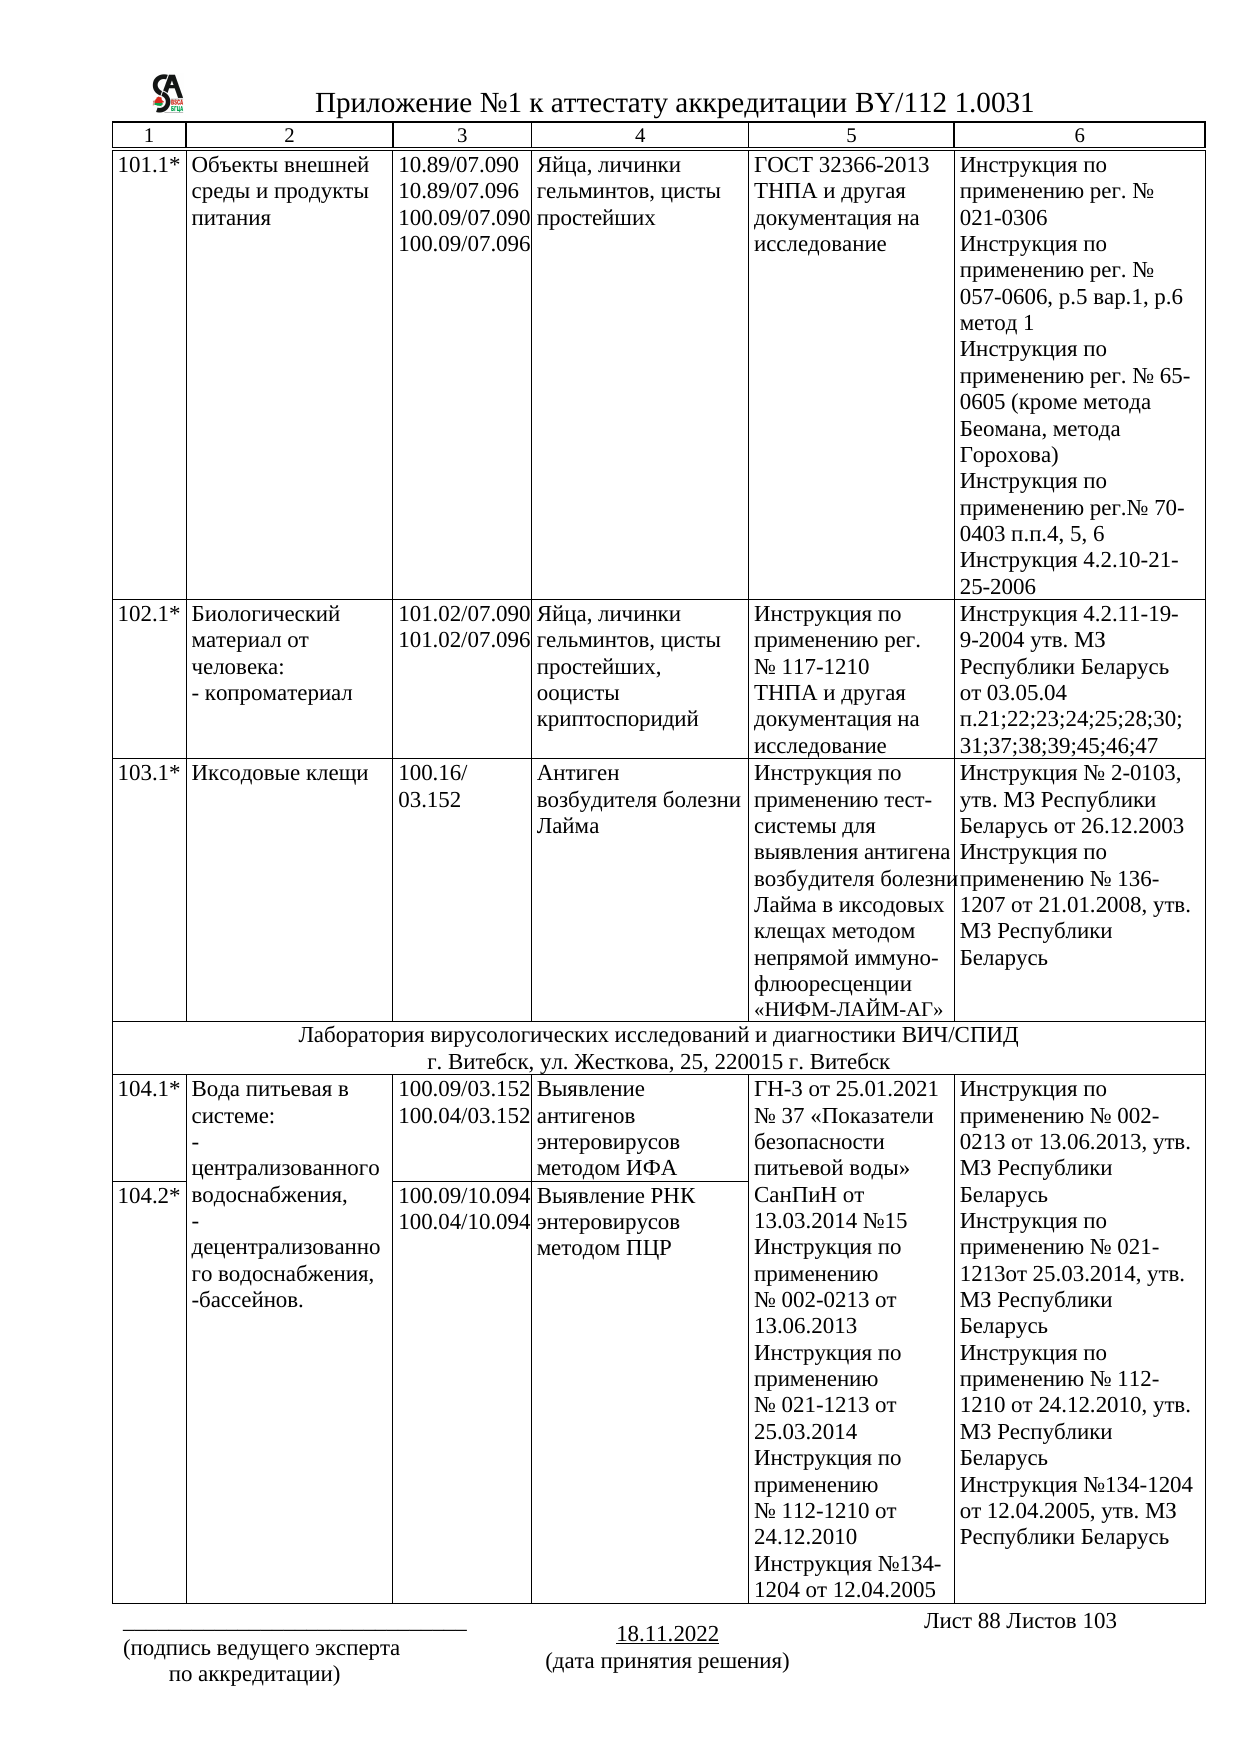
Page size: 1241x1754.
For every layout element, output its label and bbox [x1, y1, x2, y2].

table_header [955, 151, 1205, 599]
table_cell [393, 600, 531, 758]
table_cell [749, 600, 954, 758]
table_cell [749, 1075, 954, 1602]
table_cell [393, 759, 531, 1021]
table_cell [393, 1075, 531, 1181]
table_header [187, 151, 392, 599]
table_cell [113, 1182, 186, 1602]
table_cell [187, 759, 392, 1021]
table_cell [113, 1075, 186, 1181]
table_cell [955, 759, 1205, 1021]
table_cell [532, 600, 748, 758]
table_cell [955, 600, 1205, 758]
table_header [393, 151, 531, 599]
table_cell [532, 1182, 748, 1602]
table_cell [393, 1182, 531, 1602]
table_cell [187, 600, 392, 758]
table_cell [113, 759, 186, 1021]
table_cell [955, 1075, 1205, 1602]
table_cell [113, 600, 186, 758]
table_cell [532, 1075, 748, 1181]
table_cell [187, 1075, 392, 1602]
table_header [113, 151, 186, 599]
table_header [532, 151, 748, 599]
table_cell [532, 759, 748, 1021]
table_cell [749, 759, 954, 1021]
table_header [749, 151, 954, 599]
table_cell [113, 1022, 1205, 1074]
picture [152, 73, 184, 113]
